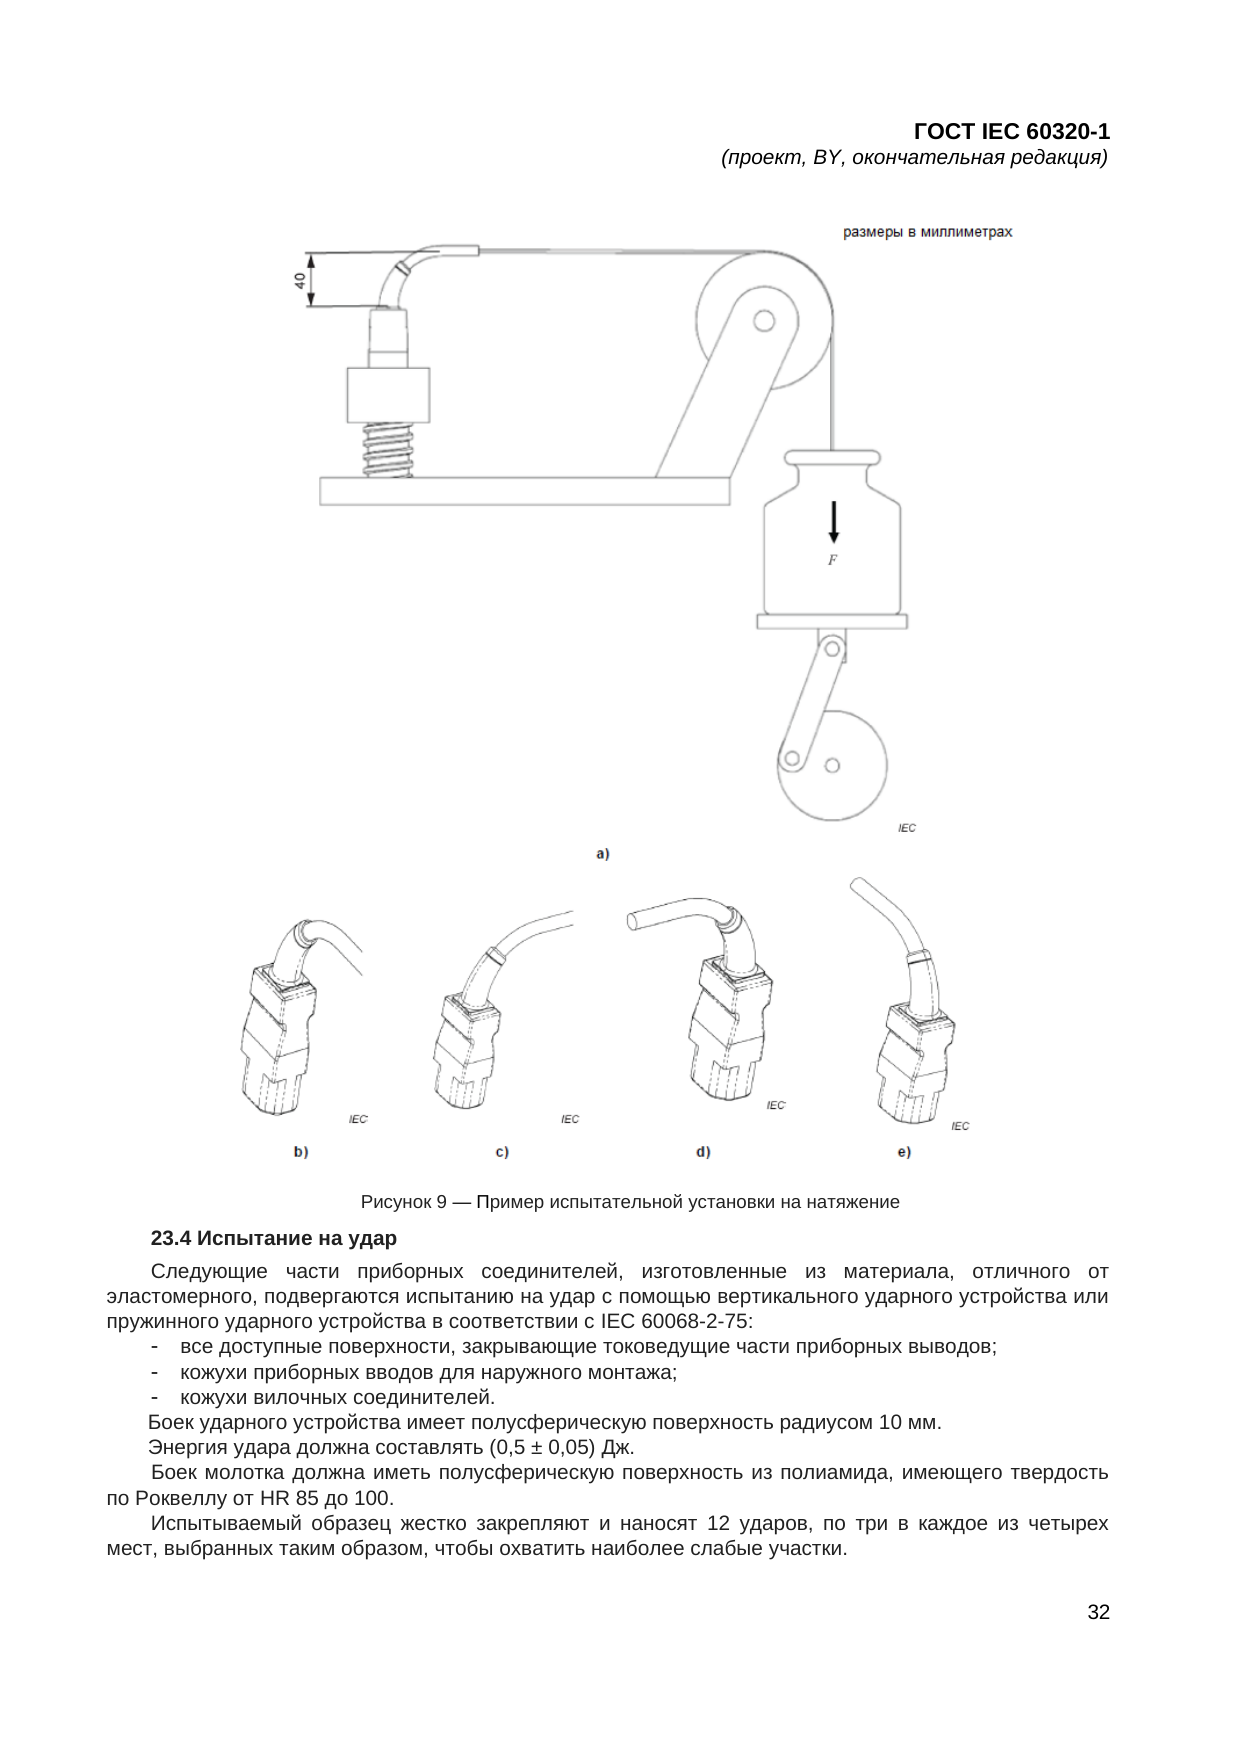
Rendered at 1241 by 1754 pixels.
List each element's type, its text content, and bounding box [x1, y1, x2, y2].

text Энергия удара должна составлять (0,5 ± 0,05) Дж. [106, 1435, 1110, 1459]
list кожухи приборных вводов для наружного монтажа; [151, 1359, 1110, 1384]
text Боек молотка должна иметь полусферическую поверхность из полиамида, имеющего твердость по Роквеллу от HR 85 до 100. [106, 1460, 1110, 1509]
text Рисунок 9 — Пример испытательной установки на натяжение [106, 1191, 1110, 1212]
text Испытываемый образец жестко закрепляют и наносят 12 ударов, по три в каждое из четырех мест, выбранных таким образом, чтобы охватить наиболее слабые участки. [106, 1510, 1110, 1559]
list все доступные поверхности, закрывающие токоведущие части приборных выводов; [151, 1334, 1110, 1358]
picture [231, 217, 1030, 1173]
text Следующие части приборных соединителей, изготовленные из материала, отличного от эластомерного, подвергаются испытанию на удар с помощью вертикального ударного устройства или пружинного ударного устройства в соответствии с IEC 60068-2-75: [106, 1259, 1110, 1333]
text Боек ударного устройства имеет полусферическую поверхность радиусом 10 мм. [106, 1410, 1110, 1434]
text 23.4 Испытание на удар [106, 1226, 1110, 1249]
list кожухи вилочных соединителей. [151, 1385, 1110, 1409]
